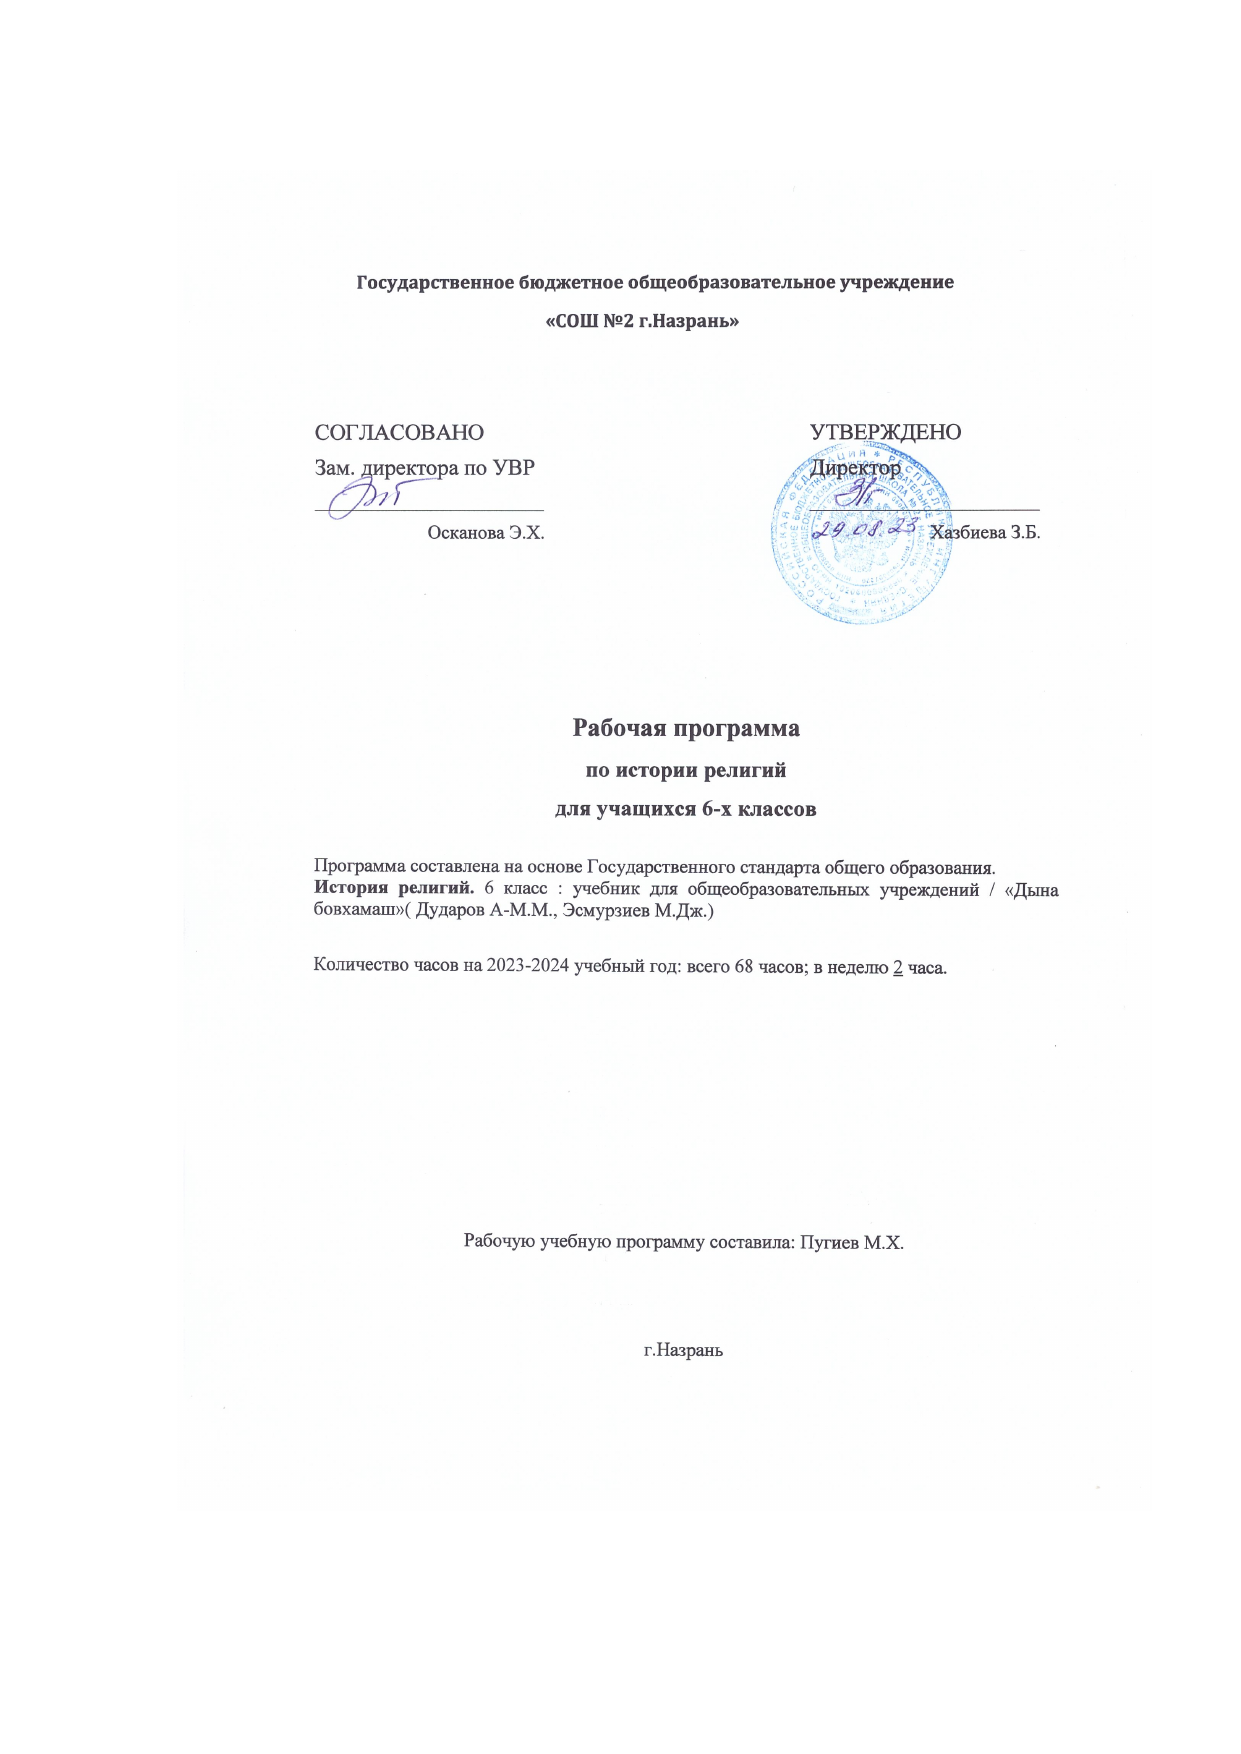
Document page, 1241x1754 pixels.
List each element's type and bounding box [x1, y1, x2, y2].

picture [177, 170, 1152, 1511]
